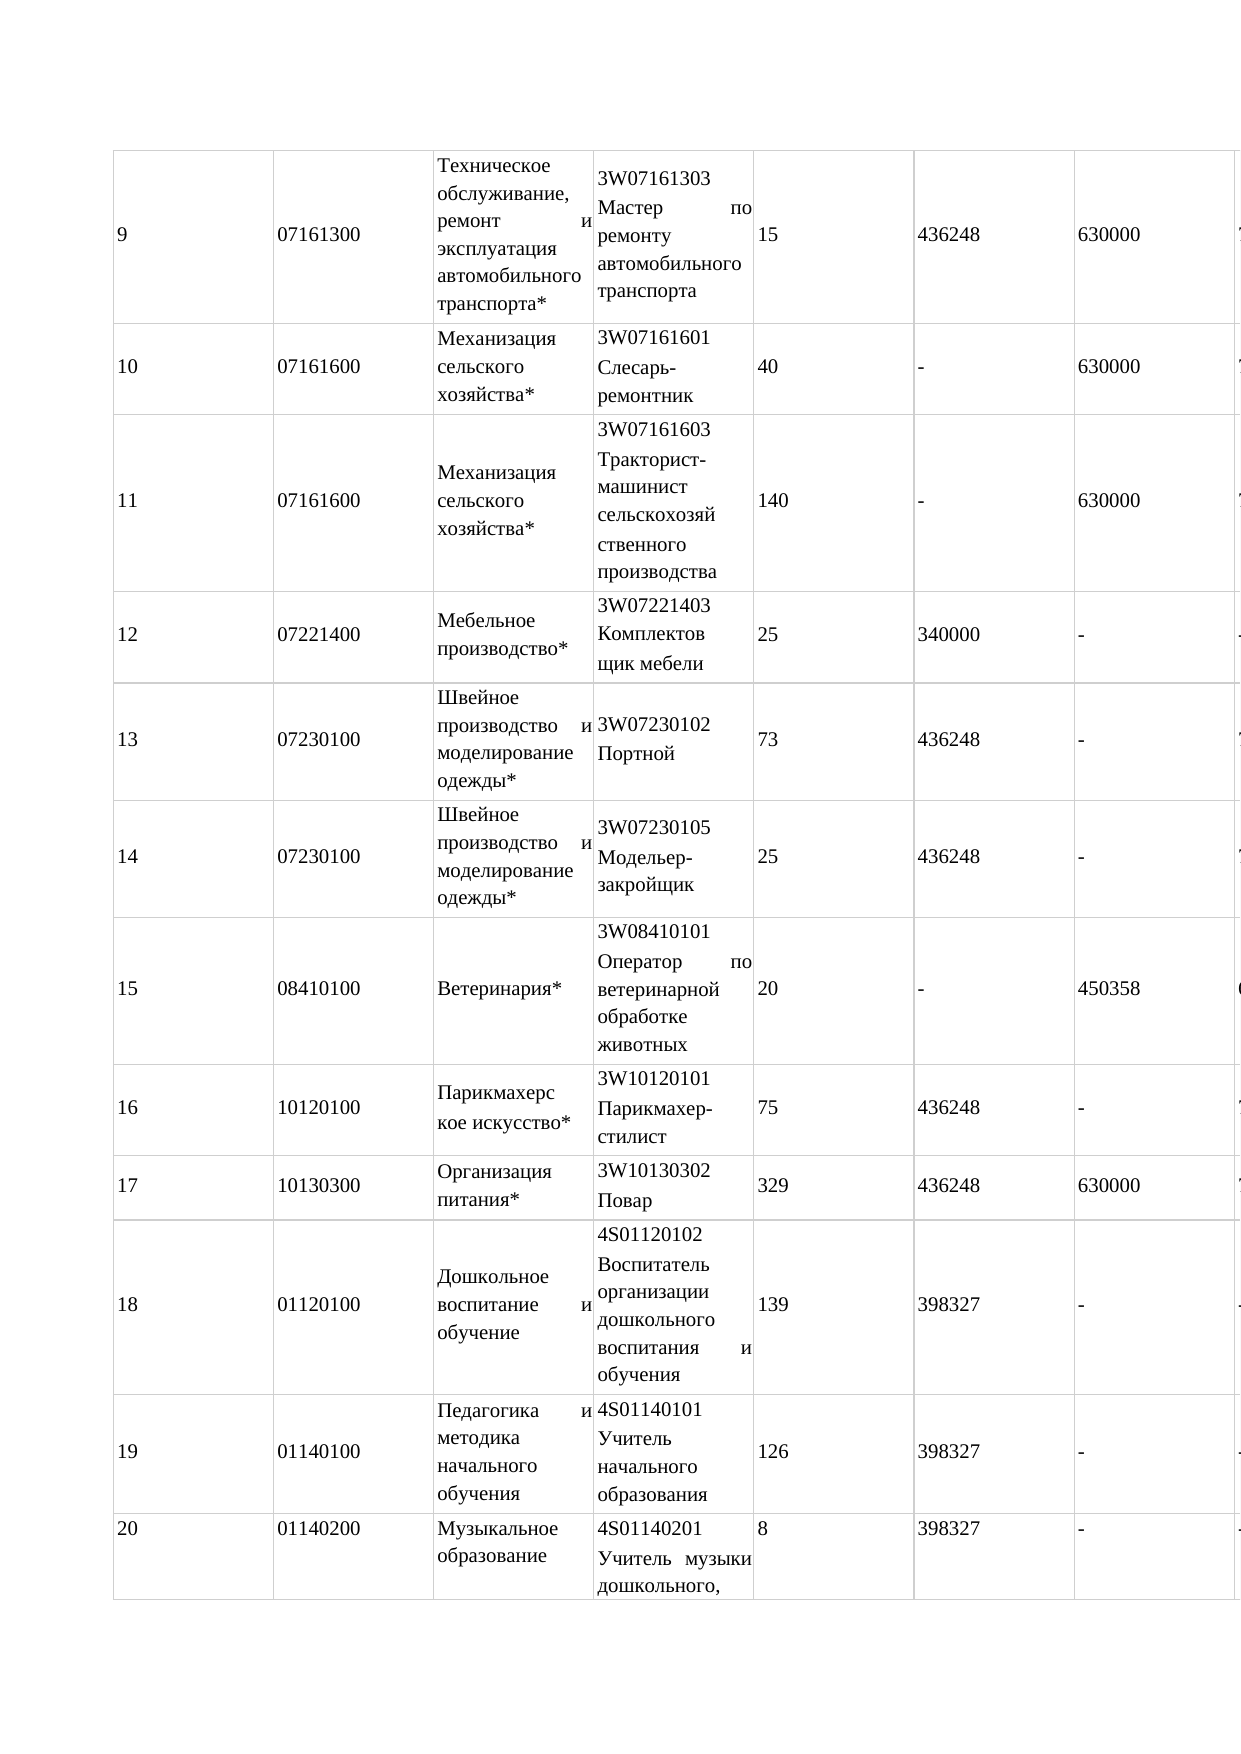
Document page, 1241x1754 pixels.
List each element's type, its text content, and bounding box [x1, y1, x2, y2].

table_cell 75 [754, 1065, 913, 1155]
table_cell 10130300 [274, 1156, 433, 1219]
table_cell - [1075, 801, 1234, 917]
table_cell 15 [754, 151, 913, 322]
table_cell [594, 1514, 753, 1599]
table_cell 18 [114, 1221, 273, 1394]
table_cell 450358 [1075, 918, 1234, 1063]
table_cell Ветеринария* [434, 918, 593, 1063]
table_cell 630000 [1075, 151, 1234, 322]
table_cell - [1075, 592, 1234, 682]
table_cell 73 [754, 684, 913, 799]
table_cell 3W08410101 Оператор по ветеринарной обработке животных [594, 918, 753, 1063]
table_cell Парикмахерс кое искусство* [434, 1065, 593, 1155]
table_cell Механизация сельского хозяйства* [434, 324, 593, 414]
table_cell 398327 [915, 1221, 1074, 1394]
table_cell - [915, 324, 1074, 414]
table_cell 11 [114, 415, 273, 591]
table_cell - [915, 918, 1074, 1063]
table_cell 630000 [1075, 1156, 1234, 1219]
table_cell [434, 1514, 593, 1599]
table_cell 140 [754, 415, 913, 591]
table_cell 16 [114, 1065, 273, 1155]
table_cell 10120100 [274, 1065, 433, 1155]
table_cell 4S01140101 Учитель начального образования [594, 1395, 753, 1513]
table_cell 630000 [1075, 415, 1234, 591]
table_cell 436248 [915, 1156, 1074, 1219]
table_cell 20 [114, 1514, 273, 1599]
table_cell 07230100 [274, 684, 433, 799]
table_cell 3W07161603 Тракторист-машинист сельскохозяй ственного производства [594, 415, 753, 591]
table_cell 13 [114, 684, 273, 799]
table_cell Дошкольное воспитание и обучение [434, 1221, 593, 1394]
table_cell 07230100 [274, 801, 433, 917]
table_cell 8 [754, 1514, 913, 1599]
table_cell Швейное производство и моделирование одежды* [434, 801, 593, 917]
table_cell 436248 [915, 801, 1074, 917]
table_cell 07161600 [274, 415, 433, 591]
table_cell - [1075, 1221, 1234, 1394]
table_cell 4S01120102 Воспитатель организации дошкольного воспитания и обучения [594, 1221, 753, 1394]
table_cell - [915, 415, 1074, 591]
table_cell 329 [754, 1156, 913, 1219]
table_cell 398327 [915, 1514, 1074, 1599]
table_cell 3W07221403 Комплектов щик мебели [594, 592, 753, 682]
table_cell 14 [114, 801, 273, 917]
table_cell - [1075, 1065, 1234, 1155]
table_cell 19 [114, 1395, 273, 1513]
table_cell 436248 [915, 151, 1074, 322]
table_cell Мебельное производство* [434, 592, 593, 682]
table_cell 07221400 [274, 592, 433, 682]
table_cell 25 [754, 592, 913, 682]
table_cell 398327 [915, 1395, 1074, 1513]
table_cell 139 [754, 1221, 913, 1394]
table_cell Механизация сельского хозяйства* [434, 415, 593, 591]
table_cell - [1075, 1395, 1234, 1513]
table_cell 3W07161601 Слесарь-ремонтник [594, 324, 753, 414]
table_cell 3W10130302 Повар [594, 1156, 753, 1219]
table_cell 10 [114, 324, 273, 414]
table_cell 17 [114, 1156, 273, 1219]
table_cell 07161300 [274, 151, 433, 322]
table_cell Педагогика и методика начального обучения [434, 1395, 593, 1513]
table_cell 08410100 [274, 918, 433, 1063]
table_cell 20 [754, 918, 913, 1063]
table_cell 9 [114, 151, 273, 322]
table_cell - [1075, 684, 1234, 799]
table_cell 01140100 [274, 1395, 433, 1513]
table_cell 07161600 [274, 324, 433, 414]
table_cell - [1075, 1514, 1234, 1599]
table_cell 12 [114, 592, 273, 682]
table_cell 40 [754, 324, 913, 414]
table_cell Организация питания* [434, 1156, 593, 1219]
table_cell 3W07230105 Модельер-закройщик [594, 801, 753, 917]
table_cell 3W10120101 Парикмахер-стилист [594, 1065, 753, 1155]
table_cell 25 [754, 801, 913, 917]
table_cell 3W07161303 Мастер по ремонту автомобильного транспорта [594, 151, 753, 322]
table_cell Швейное производство и моделирование одежды* [434, 684, 593, 799]
table_cell 126 [754, 1395, 913, 1513]
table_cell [434, 151, 593, 322]
table_cell 340000 [915, 592, 1074, 682]
table_cell 630000 [1075, 324, 1234, 414]
table_cell 436248 [915, 684, 1074, 799]
table_cell 01140200 [274, 1514, 433, 1599]
table_cell 436248 [915, 1065, 1074, 1155]
table_cell 15 [114, 918, 273, 1063]
table_cell 3W07230102 Портной [594, 684, 753, 799]
table_cell 01120100 [274, 1221, 433, 1394]
